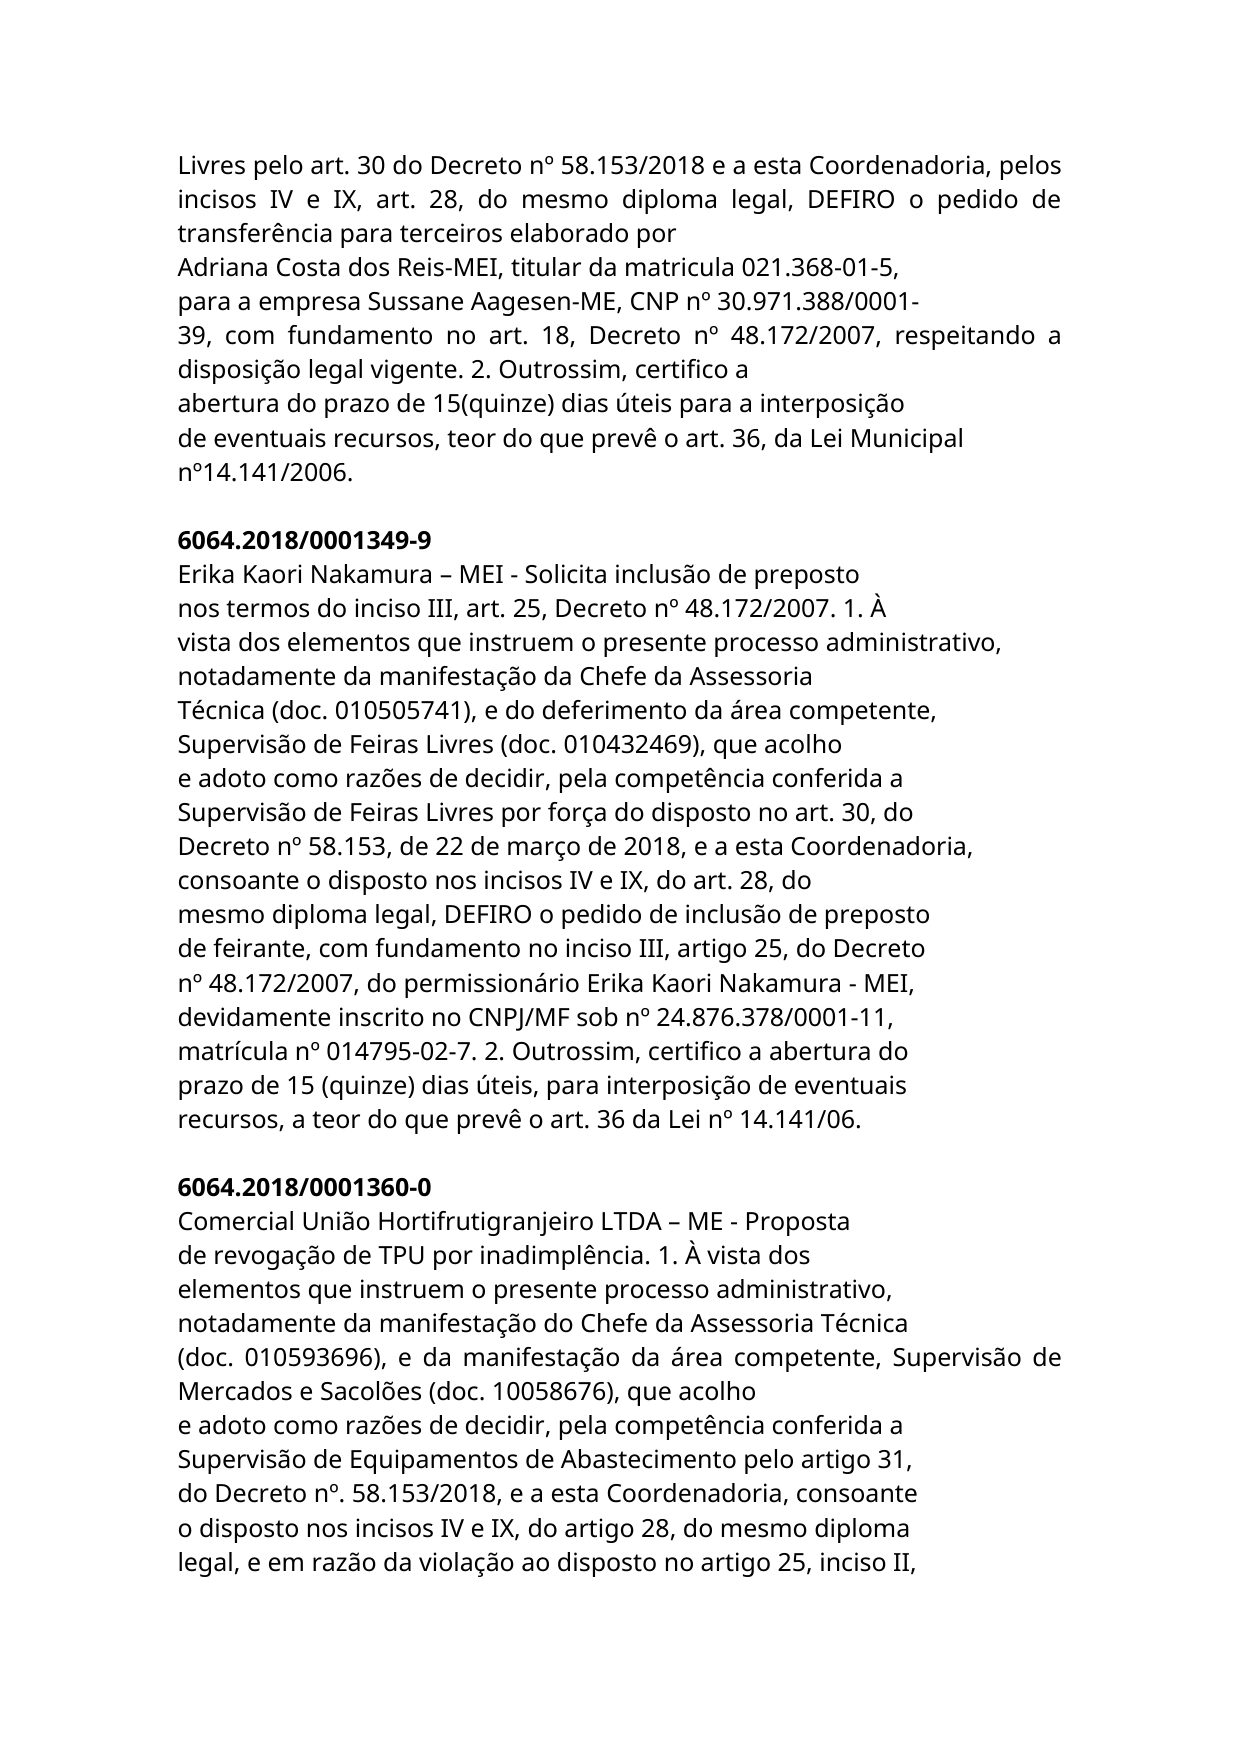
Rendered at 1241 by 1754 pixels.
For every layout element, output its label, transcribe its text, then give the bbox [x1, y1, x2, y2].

text devidamente inscrito no CNPJ/MF sob nº 24.876.378/0001-11, [177, 999, 1063, 1033]
text e adoto como razões de decidir, pela competência conferida a [177, 761, 1063, 795]
text Adriana Costa dos Reis-MEI, titular da matricula 021.368-01-5, [177, 250, 1063, 284]
text elementos que instruem o presente processo administrativo, [177, 1272, 1063, 1306]
text de feirante, com fundamento no inciso III, artigo 25, do Decreto [177, 931, 1063, 965]
text notadamente da manifestação da Chefe da Assessoria [177, 659, 1063, 693]
text e adoto como razões de decidir, pela competência conferida a [177, 1408, 1063, 1442]
text abertura do prazo de 15(quinze) dias úteis para a interposição [177, 386, 1063, 420]
text nº 48.172/2007, do permissionário Erika Kaori Nakamura - MEI, [177, 965, 1063, 999]
text notadamente da manifestação do Chefe da Assessoria Técnica [177, 1306, 1063, 1340]
text (doc. 010593696), e da manifestação da área competente, Supervisão de Mercados e Sacolões (doc. 10058676), que acolho [177, 1340, 1063, 1408]
text 39, com fundamento no art. 18, Decreto nº 48.172/2007, respeitando a disposição legal vigente. 2. Outrossim, certifico a [177, 318, 1063, 386]
text para a empresa Sussane Aagesen-ME, CNP nº 30.971.388/0001- [177, 284, 1063, 318]
text 6064.2018/0001360-0 [177, 1169, 1063, 1204]
text Decreto nº 58.153, de 22 de março de 2018, e a esta Coordenadoria, [177, 829, 1063, 863]
text Supervisão de Feiras Livres (doc. 010432469), que acolho [177, 727, 1063, 761]
text Erika Kaori Nakamura – MEI - Solicita inclusão de preposto [177, 556, 1063, 591]
text do Decreto nº. 58.153/2018, e a esta Coordenadoria, consoante [177, 1476, 1063, 1510]
text 6064.2018/0001349-9 [177, 522, 1063, 556]
text legal, e em razão da violação ao disposto no artigo 25, inciso II, [177, 1544, 1063, 1578]
text consoante o disposto nos incisos IV e IX, do art. 28, do [177, 863, 1063, 897]
text Livres pelo art. 30 do Decreto nº 58.153/2018 e a esta Coordenadoria, pelos incisos IV e IX, art. 28, do mesmo diploma legal, DEFIRO o pedido de transferência para terceiros elaborado por [177, 148, 1063, 250]
text o disposto nos incisos IV e IX, do artigo 28, do mesmo diploma [177, 1510, 1063, 1544]
text Supervisão de Feiras Livres por força do disposto no art. 30, do [177, 795, 1063, 829]
text Supervisão de Equipamentos de Abastecimento pelo artigo 31, [177, 1442, 1063, 1476]
text vista dos elementos que instruem o presente processo administrativo, [177, 624, 1063, 659]
text Técnica (doc. 010505741), e do deferimento da área competente, [177, 693, 1063, 727]
text Comercial União Hortifrutigranjeiro LTDA – ME - Proposta [177, 1204, 1063, 1238]
text nos termos do inciso III, art. 25, Decreto nº 48.172/2007. 1. À [177, 591, 1063, 624]
text mesmo diploma legal, DEFIRO o pedido de inclusão de preposto [177, 897, 1063, 931]
text de revogação de TPU por inadimplência. 1. À vista dos [177, 1238, 1063, 1272]
text de eventuais recursos, teor do que prevê o art. 36, da Lei Municipal [177, 420, 1063, 454]
text nº14.141/2006. [177, 454, 1063, 488]
text recursos, a teor do que prevê o art. 36 da Lei nº 14.141/06. [177, 1101, 1063, 1136]
text matrícula nº 014795-02-7. 2. Outrossim, certifico a abertura do [177, 1033, 1063, 1067]
text prazo de 15 (quinze) dias úteis, para interposição de eventuais [177, 1067, 1063, 1101]
